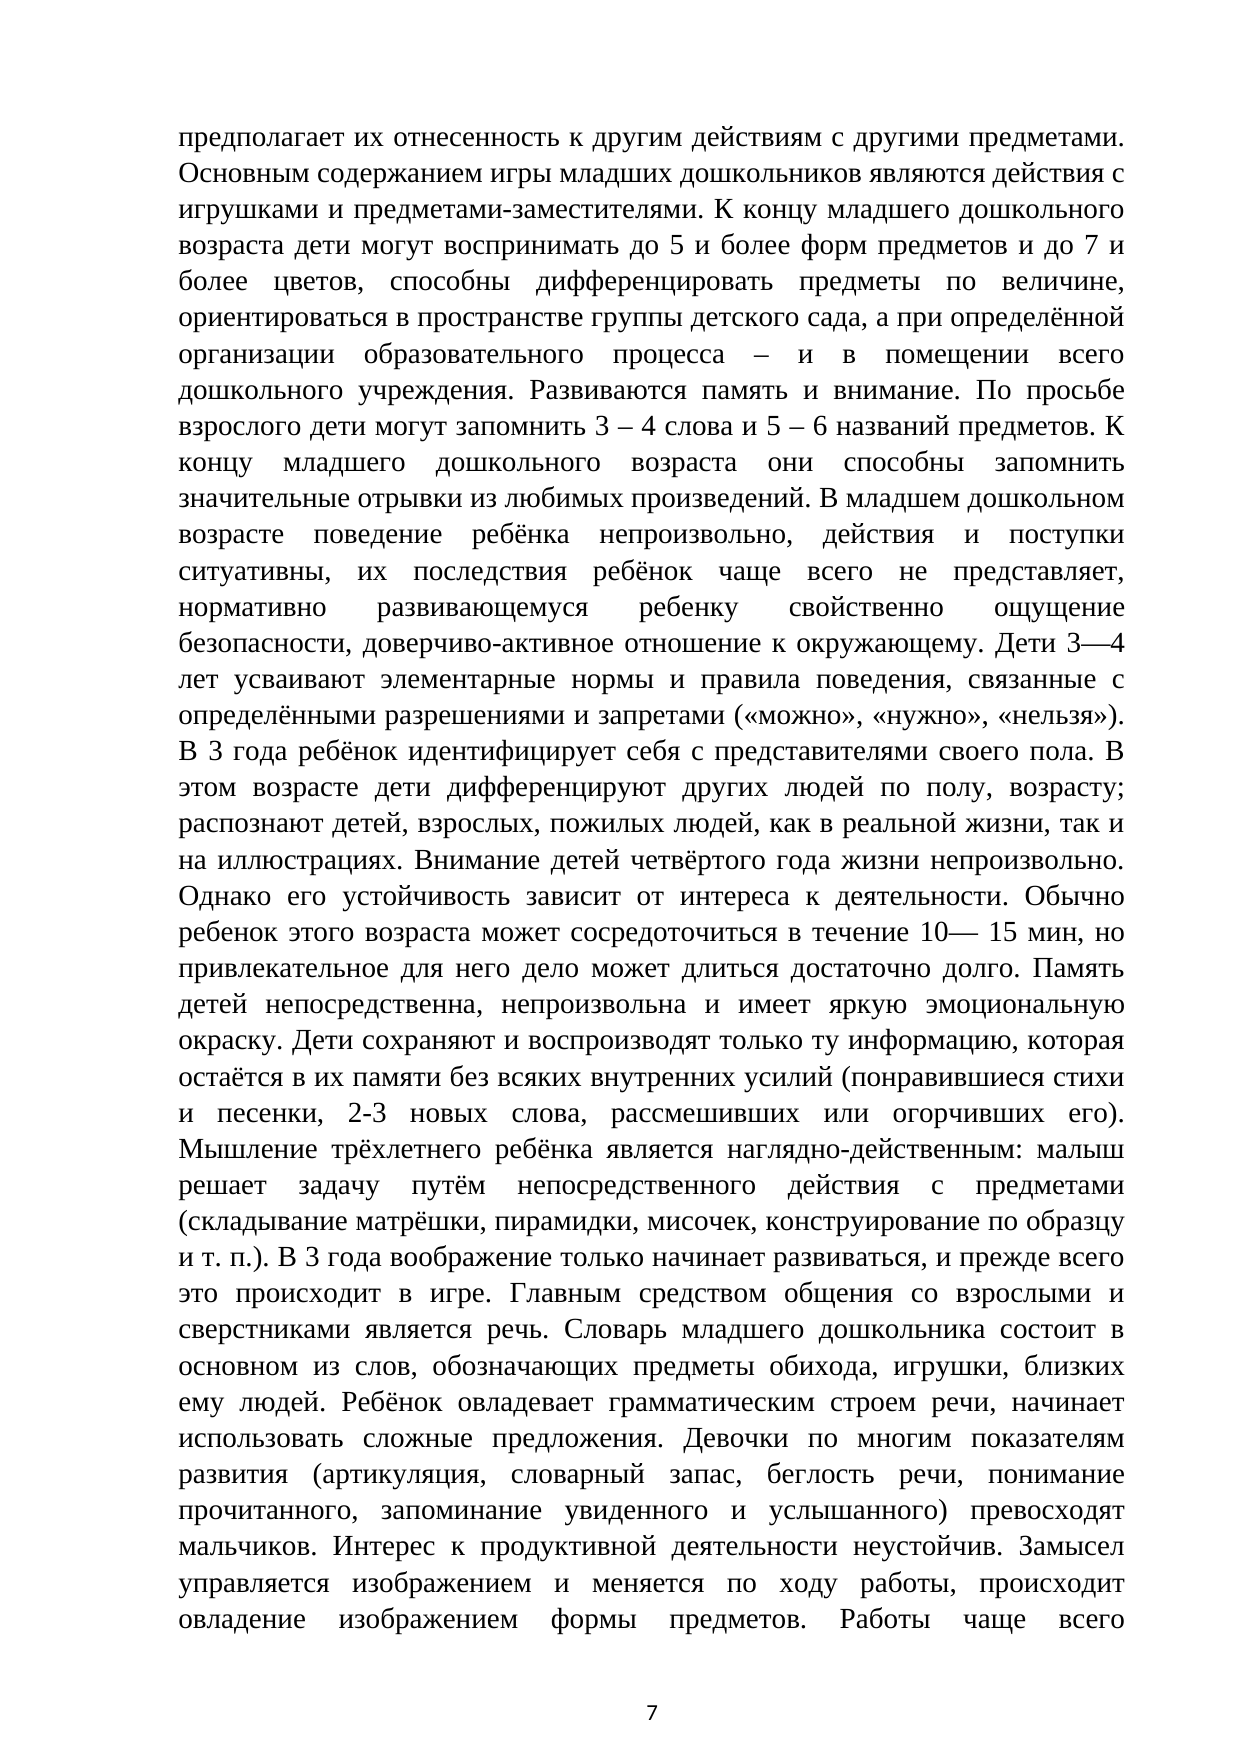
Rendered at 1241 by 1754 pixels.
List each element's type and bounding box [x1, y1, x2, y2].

text [178, 119, 1126, 1634]
